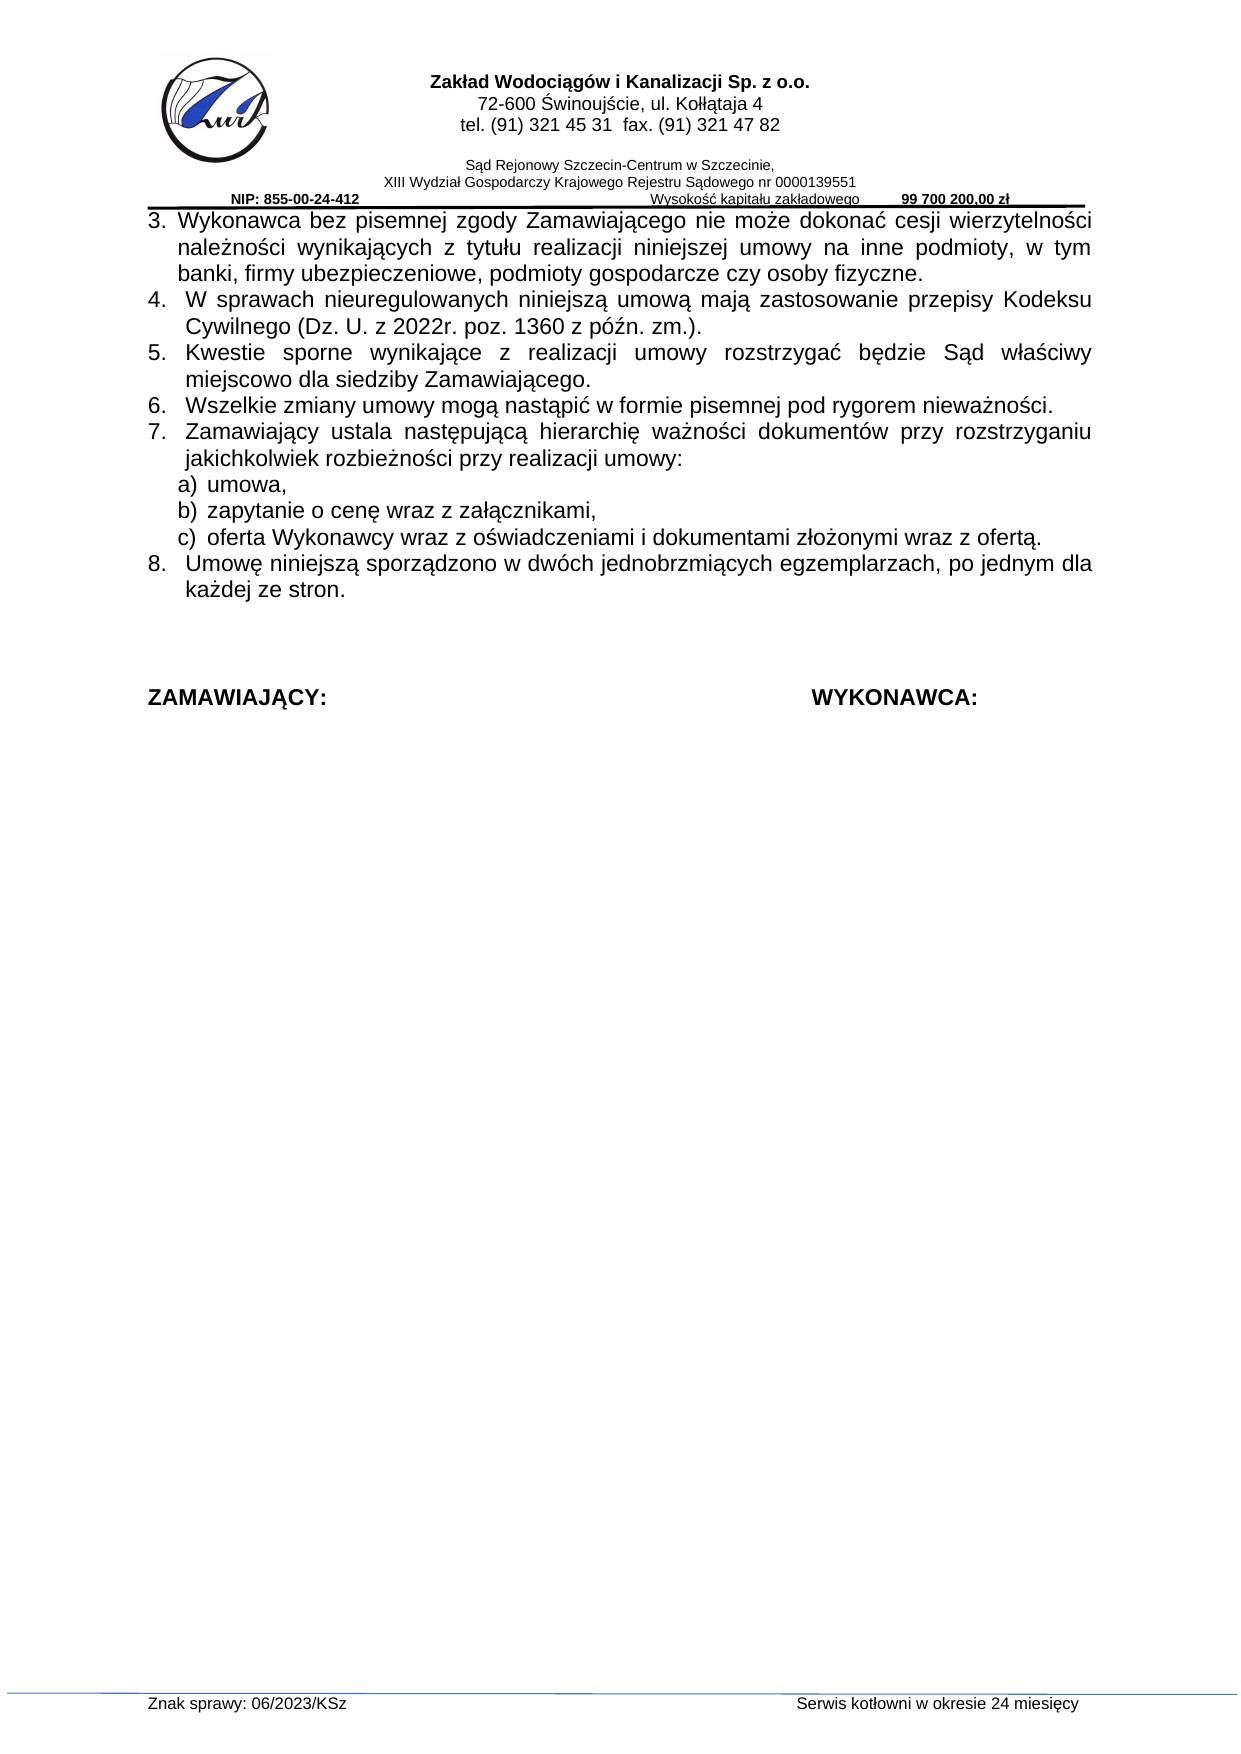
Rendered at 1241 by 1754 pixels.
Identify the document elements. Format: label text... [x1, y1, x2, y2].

list W sprawach nieuregulowanych niniejszą umową mają zastosowanie przepisy Kodeksu Cywilnego (Dz. U. z 2022r. poz. 1360 z późn. zm.). [148, 286, 1092, 339]
list oferta Wykonawcy wraz z oświadczeniami i dokumentami złożonymi wraz z ofertą. [177, 524, 1092, 550]
list zapytanie o cenę wraz z załącznikami, [177, 497, 1092, 524]
list Kwestie sporne wynikające z realizacji umowy rozstrzygać będzie Sąd właściwy miejscowo dla siedziby Zamawiającego. [148, 339, 1092, 392]
list umowa, [177, 471, 1092, 497]
picture [158, 54, 272, 167]
list Wykonawca bez pisemnej zgody Zamawiającego nie może dokonać cesji wierzytelności należności wynikających z tytułu realizacji niniejszej umowy na inne podmioty, w tym banki, firmy ubezpieczeniowe, podmioty gospodarcze czy osoby fizyczne. [148, 207, 1092, 286]
list Umowę niniejszą sporządzono w dwóch jednobrzmiących egzemplarzach, po jednym dla każdej ze stron. [148, 550, 1092, 603]
text ZAMAWIAJĄCY: WYKONAWCA: [148, 684, 1092, 710]
list Zamawiający ustala następującą hierarchię ważności dokumentów przy rozstrzyganiu jakichkolwiek rozbieżności przy realizacji umowy: [148, 418, 1092, 471]
list Wszelkie zmiany umowy mogą nastąpić w formie pisemnej pod rygorem nieważności. [148, 392, 1092, 418]
